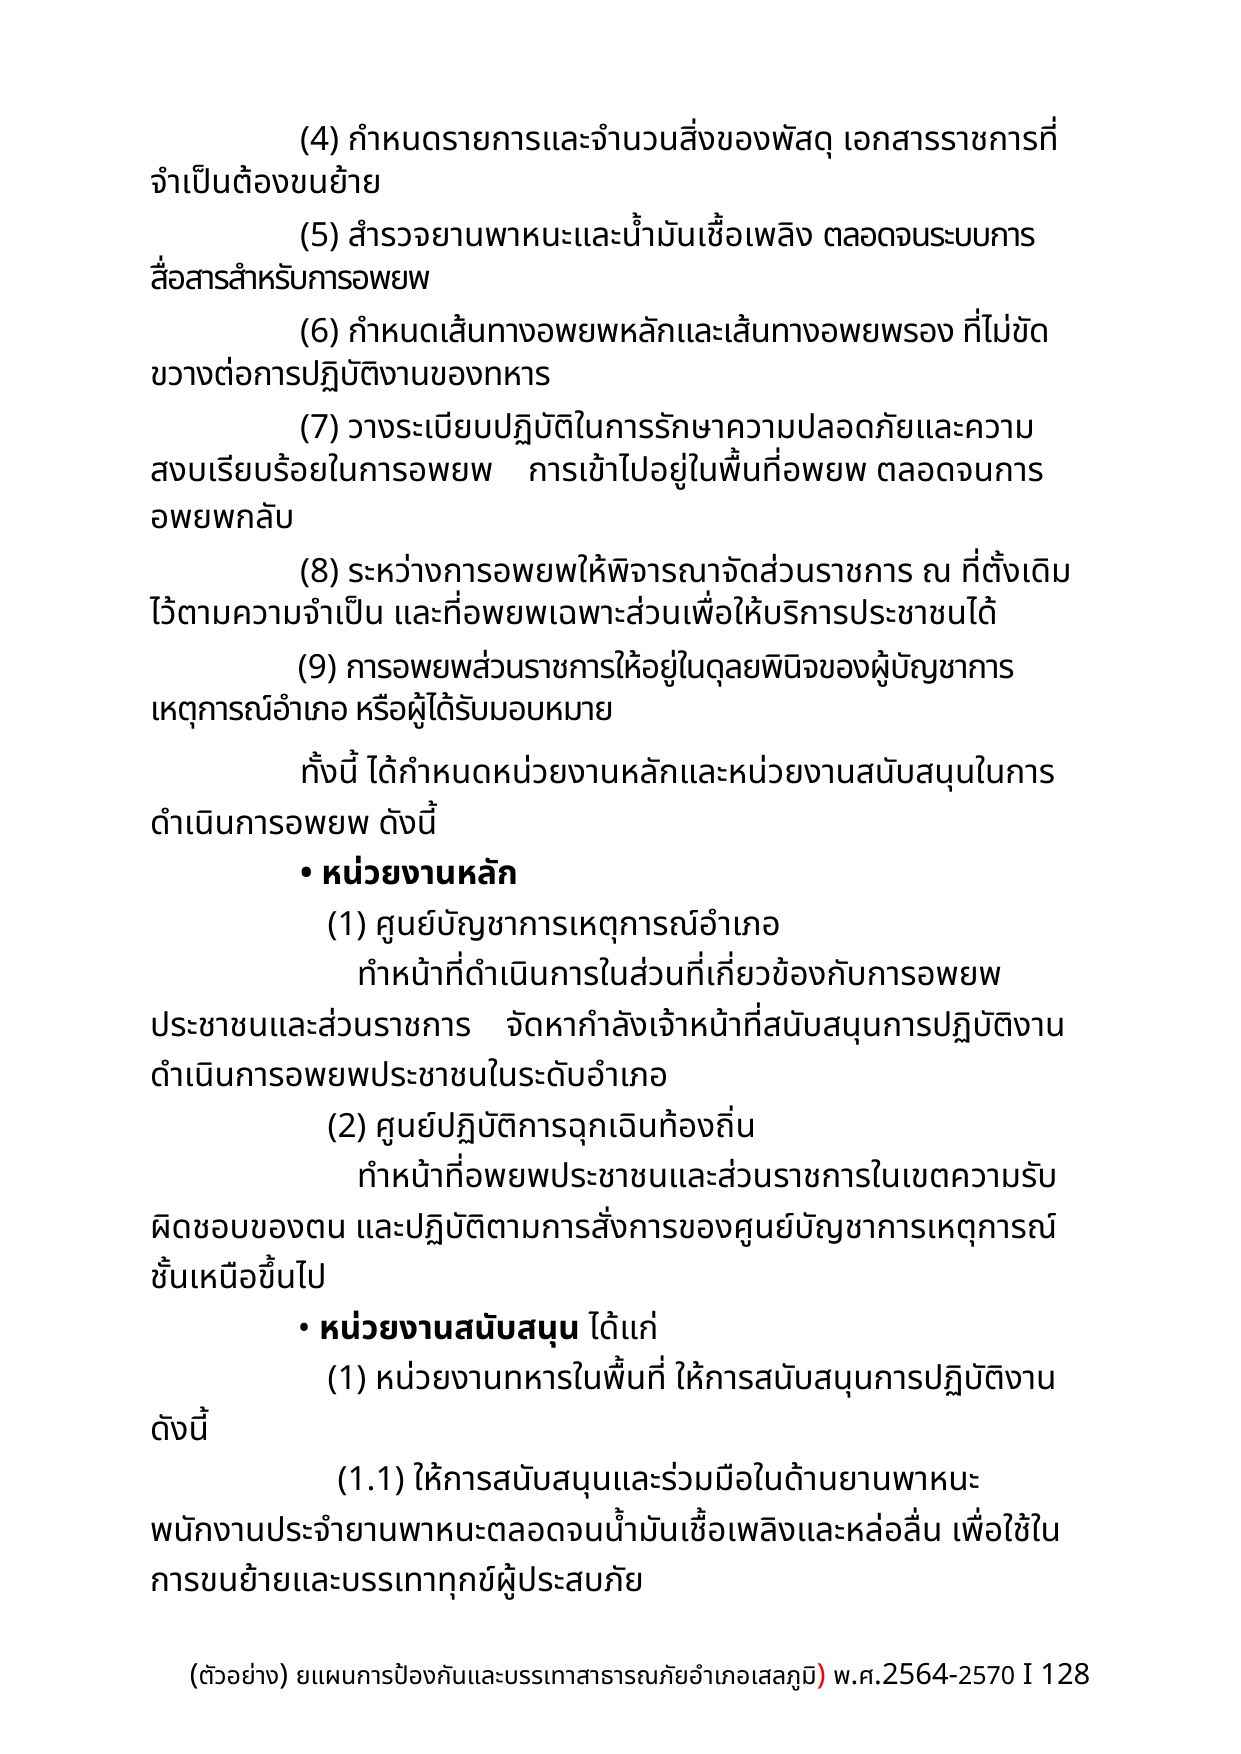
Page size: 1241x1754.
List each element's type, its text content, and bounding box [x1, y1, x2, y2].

text (6) กำหนดเส้นทางอพยพหลักและเส้นทางอพยพรอง ที่ไม่ขัดขวางต่อการปฏิบัติงานของทหาร [150, 304, 1090, 400]
text ทำหน้าที่ดำเนินการในส่วนที่เกี่ยวข้องกับการอพยพประชาชนและส่วนราชการ จัดหากำลังเจ้าหน้าที่สนับสนุนการปฏิบัติงานดำเนินการอพยพประชาชนในระดับอำเภอ [150, 950, 1090, 1102]
text (7) วางระเบียบปฏิบัติในการรักษาความปลอดภัยและความสงบเรียบร้อยในการอพยพ การเข้าไปอยู่ในพื้นที่อพยพ ตลอดจนการอพยพกลับ [150, 400, 1090, 544]
text (1) หน่วยงานทหารในพื้นที่ ให้การสนับสนุนการปฏิบัติงาน ดังนี้ [150, 1354, 1090, 1455]
text (2) ศูนย์ปฏิบัติการฉุกเฉินท้องถิ่น [150, 1102, 1090, 1152]
text (5) สำรวจยานพาหนะและน้ำมันเชื้อเพลิง ตลอดจนระบบการสื่อสารสำหรับการอพยพ [150, 208, 1090, 304]
text ทั้งนี้ ได้กำหนดหน่วยงานหลักและหน่วยงานสนับสนุนในการดำเนินการอพยพ ดังนี้ [150, 748, 1090, 849]
text ทำหน้าที่อพยพประชาชนและส่วนราชการในเขตความรับผิดชอบของตน และปฏิบัติตามการสั่งการของศูนย์บัญชาการเหตุการณ์ชั้นเหนือขึ้นไป [150, 1152, 1090, 1303]
text (8) ระหว่างการอพยพให้พิจารณาจัดส่วนราชการ ณ ที่ตั้งเดิมไว้ตามความจำเป็น และที่อพยพเฉพาะส่วนเพื่อให้บริการประชาชนได้ [150, 544, 1090, 640]
text • หน่วยงานสนับสนุน ได้แก่ [150, 1303, 1090, 1354]
text (1) ศูนย์บัญชาการเหตุการณ์อำเภอ [150, 900, 1090, 950]
text (4) กำหนดรายการและจำนวนสิ่งของพัสดุ เอกสารราชการที่จำเป็นต้องขนย้าย [150, 112, 1090, 208]
text (9) การอพยพส่วนราชการให้อยู่ในดุลยพินิจของผู้บัญชาการเหตุการณ์อำเภอ หรือผู้ได้รับมอบหมาย [150, 640, 1090, 736]
text • หน่วยงานหลัก [150, 849, 1090, 900]
text (1.1) ให้การสนับสนุนและร่วมมือในด้านยานพาหนะ พนักงานประจำยานพาหนะตลอดจนน้ำมันเชื้อเพลิงและหล่อลื่น เพื่อใช้ในการขนย้ายและบรรเทาทุกข์ผู้ประสบภัย [150, 1455, 1090, 1607]
